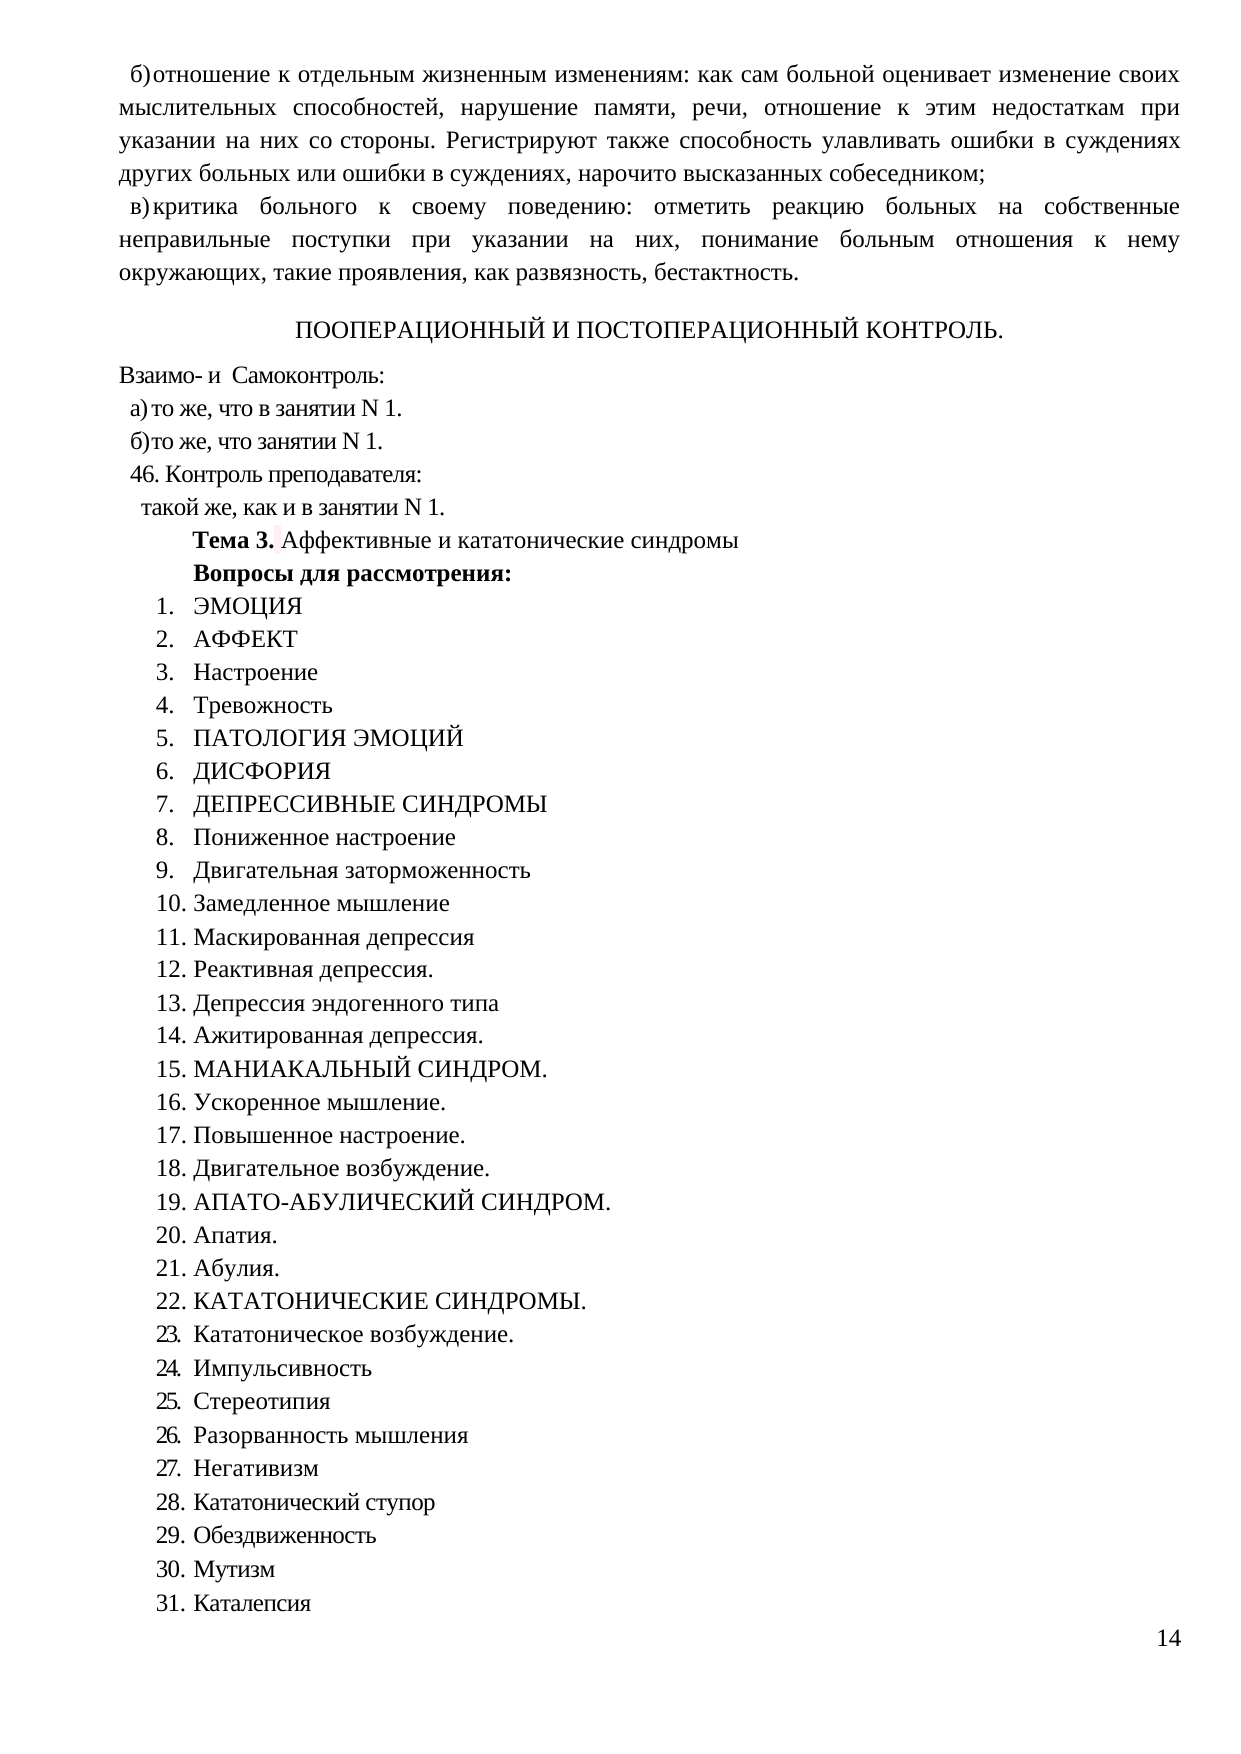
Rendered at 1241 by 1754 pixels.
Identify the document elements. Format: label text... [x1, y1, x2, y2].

list КАТАТОНИЧЕСКИЕ СИНДРОМЫ. [156, 1286, 1181, 1314]
list Обездвиженность [156, 1521, 1181, 1549]
list Кататоническое возбуждение. [156, 1319, 1181, 1348]
list Стереотипия [156, 1386, 1181, 1415]
text б) отношение к отдельным жизненным изменениям: как сам больной оценивает изменение своих мыслительных способностей, нарушение памяти, речи, отношение к этим недостаткам при указании на них со стороны. Регистрируют также способность улавливать ошибки в суждениях других больных или ошибки в суждениях, нарочито высказанных собеседником; [119, 59, 1181, 187]
text ПООПЕРАЦИОННЫЙ И ПОСТОПЕРАЦИОННЫЙ КОНТРОЛЬ. [118, 315, 1181, 343]
list Вопросы для рассмотрения: [118, 558, 1181, 587]
text б) то же, что занятии N 1. [119, 426, 759, 455]
list Двигательная заторможенность [156, 856, 1181, 884]
list Маскированная депрессия [156, 922, 1181, 950]
text Тема 3. Аффективные и кататонические синдромы [118, 525, 274, 554]
list Ажитированная депрессия. [156, 1021, 1181, 1049]
list Настроение [156, 657, 1181, 686]
list ЭМОЦИЯ [156, 591, 1181, 620]
list МАНИАКАЛЬНЫЙ СИНДРОМ. [156, 1054, 1181, 1082]
text Тема 3. Аффективные и кататонические синдромы [281, 525, 1181, 554]
text в) критика больного к своему поведению: отметить реакцию больных на собственные неправильные поступки при указании на них, понимание больным отношения к нему окружающих, такие проявления, как развязность, бестактность. [119, 191, 1181, 286]
list ДЕПРЕССИВНЫЕ СИНДРОМЫ [156, 789, 1181, 818]
list Импульсивность [156, 1353, 1181, 1382]
text Взаимо- и Самоконтроль: [119, 360, 1181, 389]
list Негативизм [156, 1453, 1181, 1482]
text 46. Контроль преподавателя: [119, 459, 759, 488]
list ДИСФОРИЯ [156, 756, 1181, 785]
list Апатия. [156, 1220, 1181, 1248]
list Абулия. [156, 1253, 1181, 1282]
text такой же, как и в занятии N 1. [129, 492, 1181, 521]
list Повышенное настроение. [156, 1120, 1181, 1149]
text а) то же, что в занятии N 1. [129, 393, 1181, 422]
list АПАТО-АБУЛИЧЕСКИЙ СИНДРОМ. [156, 1187, 1181, 1216]
list Реактивная депрессия. [156, 954, 1181, 983]
list Разорванность мышления [156, 1420, 1181, 1449]
list Каталепсия [156, 1588, 1181, 1616]
list Пониженное настроение [156, 822, 1181, 851]
list Ускоренное мышление. [156, 1087, 1181, 1116]
list Кататонический ступор [156, 1487, 1181, 1516]
list ПАТОЛОГИЯ ЭМОЦИЙ [156, 723, 1181, 752]
list Депрессия эндогенного типа [156, 988, 1181, 1016]
list Двигательное возбуждение. [156, 1153, 1181, 1182]
list Замедленное мышление [156, 888, 1181, 917]
list АФФЕКТ [156, 624, 1181, 653]
list Тревожность [156, 690, 1181, 719]
list Мутизм [156, 1554, 1181, 1583]
